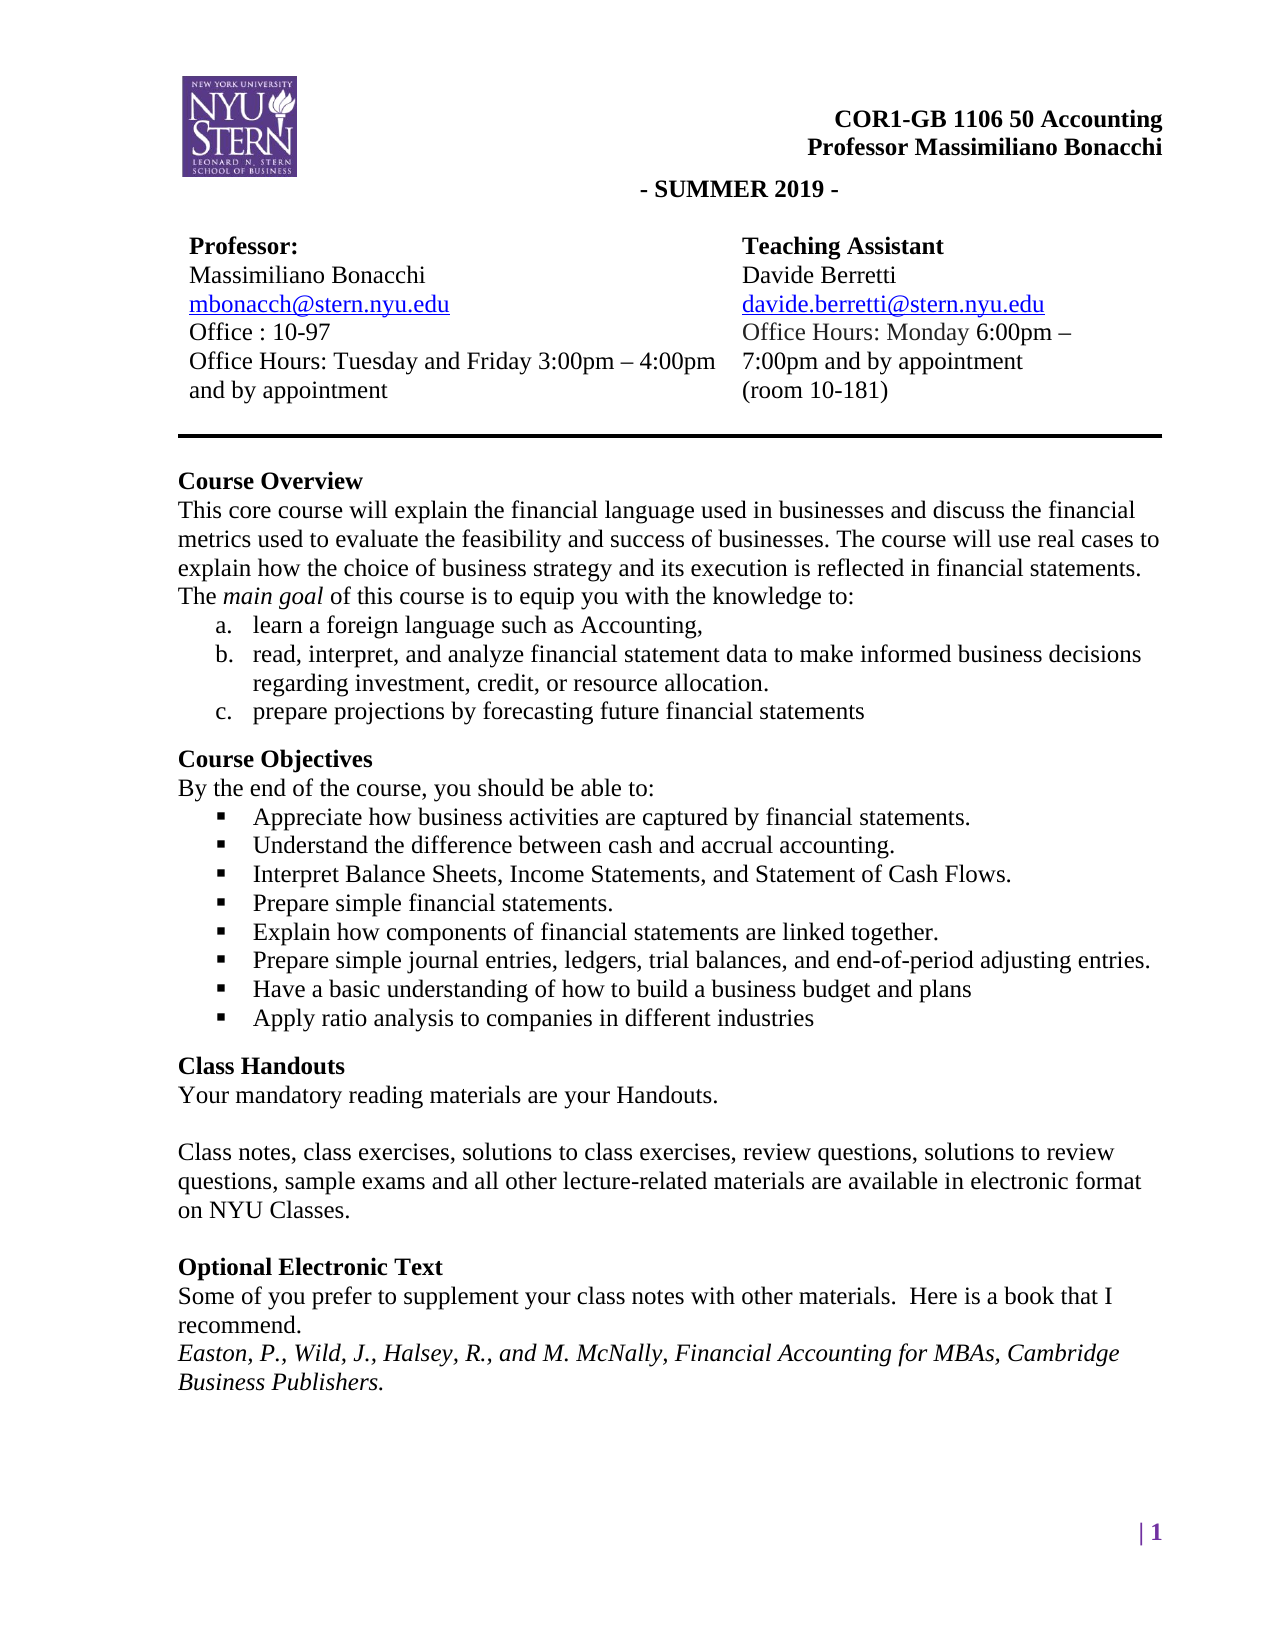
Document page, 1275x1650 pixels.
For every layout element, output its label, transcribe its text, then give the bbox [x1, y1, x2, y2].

text Class notes, class exercises, solutions to class exercises, review questions, solutions to review questions, sample exams and all other lecture-related materials are available in electronic format on NYU Classes. [178, 1137, 1162, 1223]
text Class Handouts [178, 1051, 1140, 1080]
table_header Professor: Massimiliano Bonacchi mbonacch@stern.nyu.edu Office : 10-97 Office Hours: Tuesday and Friday 3:00pm – 4:00pm and by appointment [178, 231, 731, 404]
text - SUMMER 2019 - [178, 174, 1162, 202]
text The main goal of this course is to equip you with the knowledge to: [178, 581, 1162, 610]
list learn a foreign language such as Accounting, [215, 610, 1162, 639]
list Prepare simple journal entries, ledgers, trial balances, and end-of-period adjusting entries. [215, 946, 1162, 974]
text Course Overview [178, 466, 1140, 495]
list prepare projections by forecasting future financial statements [215, 696, 1162, 725]
picture [181, 76, 297, 177]
text Some of you prefer to supplement your class notes with other materials. Here is a book that I recommend. [178, 1281, 1162, 1338]
text This core course will explain the financial language used in businesses and discuss the financial metrics used to evaluate the feasibility and success of businesses. The course will use real cases to explain how the choice of business strategy and its execution is reflected in financial statements. [178, 495, 1162, 581]
list Prepare simple financial statements. [215, 888, 1162, 917]
text Easton, P., Wild, J., Halsey, R., and M. McNally, Financial Accounting for MBAs, Cambridge Business Publishers. [178, 1338, 1162, 1396]
list Apply ratio analysis to companies in different industries [215, 1003, 1162, 1032]
list Interpret Balance Sheets, Income Statements, and Statement of Cash Flows. [215, 859, 1162, 888]
table_header Teaching Assistant Davide Berretti davide.berretti@stern.nyu.edu Office Hours: Monday 6:00pm – 7:00pm and by appointment (room 10-181) [731, 231, 1161, 404]
text Course Objectives [178, 744, 1140, 773]
list Explain how components of financial statements are linked together. [215, 917, 1162, 946]
text By the end of the course, you should be able to: [178, 773, 1162, 802]
list Appreciate how business activities are captured by financial statements. [215, 802, 1162, 831]
list Understand the difference between cash and accrual accounting. [215, 831, 1162, 859]
list Have a basic understanding of how to build a business budget and plans [215, 974, 1162, 1003]
text Optional Electronic Text [178, 1252, 1140, 1281]
list read, interpret, and analyze financial statement data to make informed business decisions regarding investment, credit, or resource allocation. [215, 639, 1162, 696]
text Your mandatory reading materials are your Handouts. [178, 1080, 1162, 1108]
